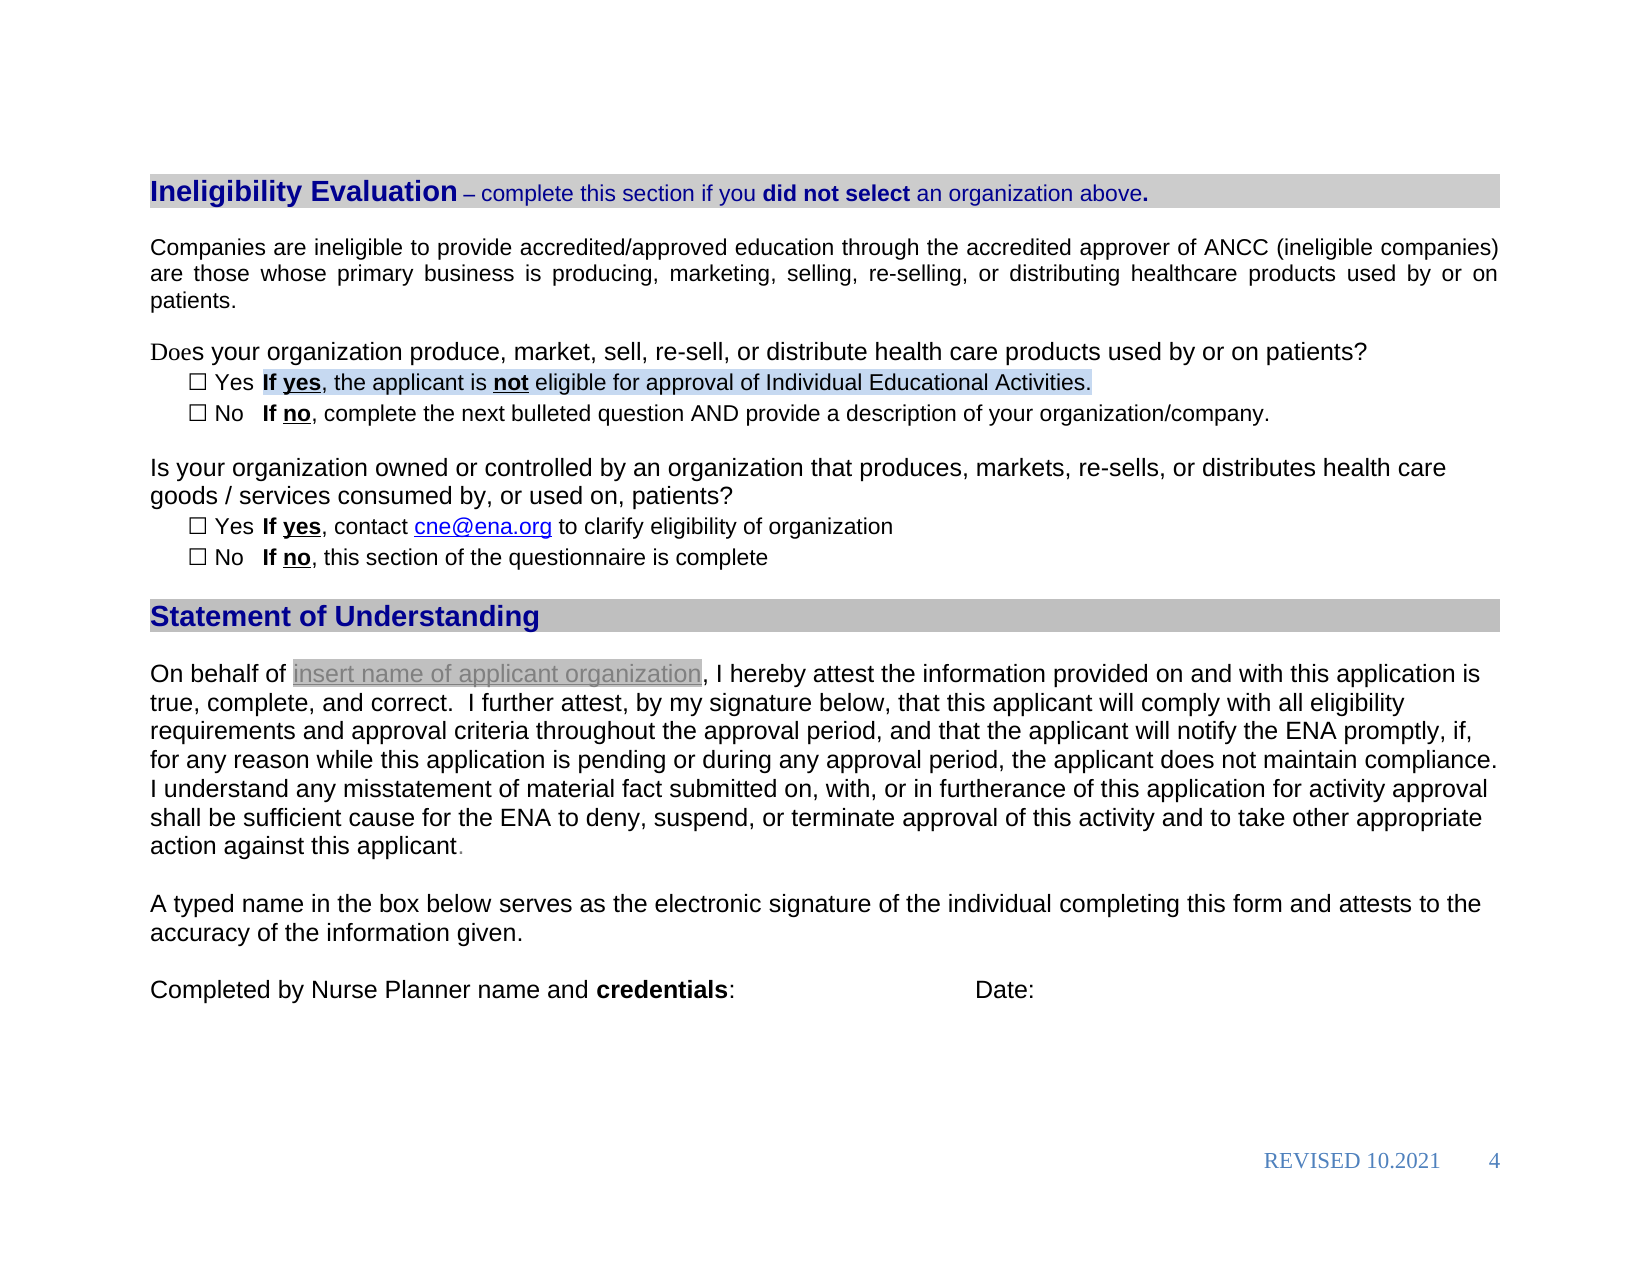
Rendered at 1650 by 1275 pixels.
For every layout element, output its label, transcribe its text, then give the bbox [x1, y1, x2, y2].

text Is your organization owned or controlled by an organization that produces, markets, re-sells, or distributes health care goods / services consumed by, or used on, patients? [150, 452, 1500, 510]
text Statement of Understanding [150, 599, 1500, 632]
list No If no, this section of the questionnaire is complete [187, 541, 1500, 572]
list Yes If yes, the applicant is not eligible for approval of Individual Educational Activities. [187, 366, 1500, 397]
list No If no, complete the next bulleted question AND provide a description of your organization/company. [187, 397, 1500, 428]
list Yes If yes, contact cne@ena.org to clarify eligibility of organization [187, 510, 1528, 541]
text Does your organization produce, market, sell, re-sell, or distribute health care products used by or on patients? [150, 337, 1500, 366]
text Companies are ineligible to provide accredited/approved education through the accredited approver of ANCC (ineligible companies) are those whose primary business is producing, marketing, selling, re-selling, or distributing healthcare products used by or on patients. [150, 234, 1500, 313]
list Ineligibility Evaluation – complete this section if you did not select an organization above. [150, 174, 1500, 208]
text On behalf of insert name of applicant organization, I hereby attest the information provided on and with this application is true, complete, and correct. I further attest, by my signature below, that this applicant will comply with all eligibility requirements and approval criteria throughout the approval period, and that the applicant will notify the ENA promptly, if, for any reason while this application is pending or during any approval period, the applicant does not maintain compliance. I understand any misstatement of material fact submitted on, with, or in furtherance of this application for activity approval shall be sufficient cause for the ENA to deny, suspend, or terminate approval of this activity and to take other appropriate action against this applicant. [150, 659, 1500, 860]
text A typed name in the box below serves as the electronic signature of the individual completing this form and attests to the accuracy of the information given. [150, 889, 1500, 946]
text Completed by Nurse Planner name and credentials: Date: [150, 975, 1500, 1004]
